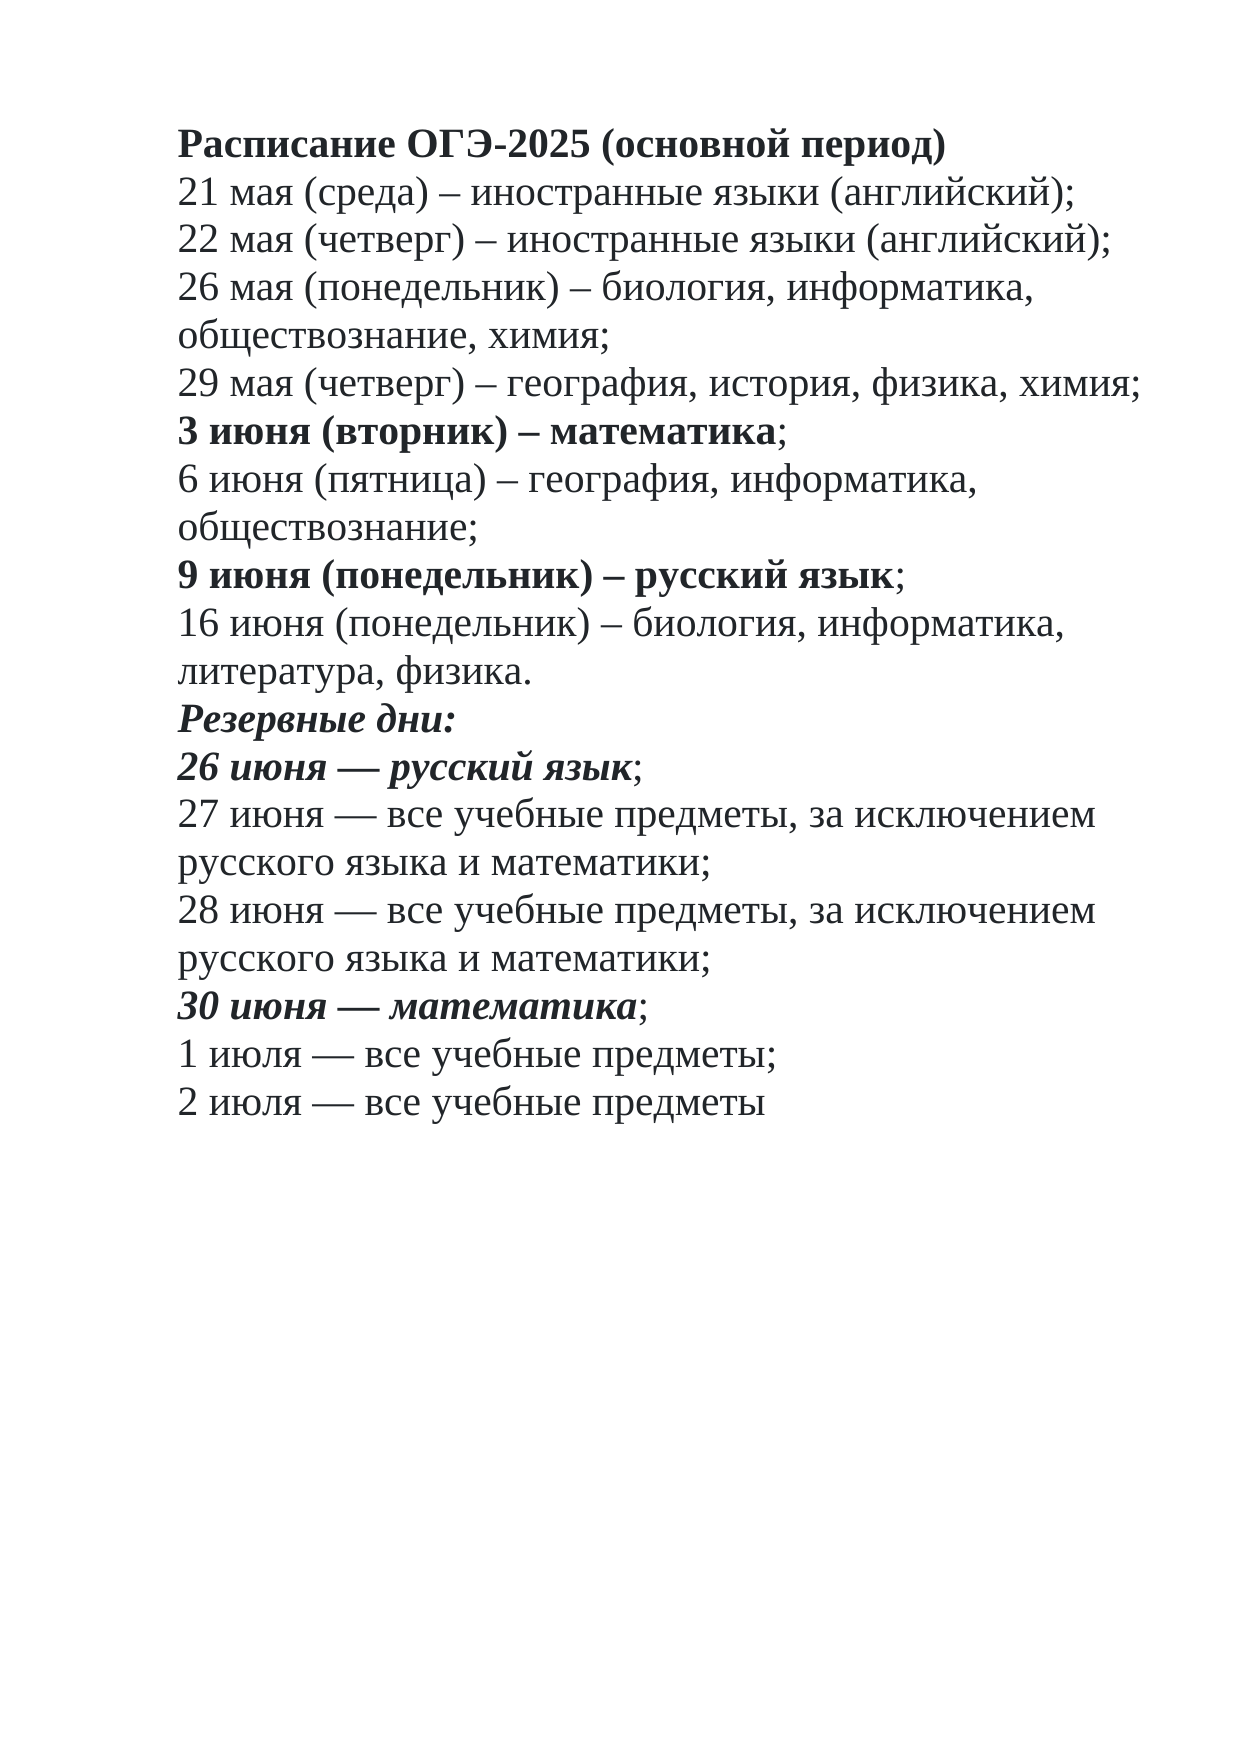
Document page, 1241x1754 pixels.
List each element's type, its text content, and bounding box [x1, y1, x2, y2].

text 2 июля — все учебные предметы [177, 1076, 1152, 1124]
text 28 июня — все учебные предметы, за исключением русского языка и математики; [177, 885, 1152, 981]
text Расписание ОГЭ-2025 (основной период) [177, 118, 1152, 166]
text 21 мая (среда) – иностранные языки (английский); 22 мая (четверг) – иностранные языки (английский); 26 мая (понедельник) – биология, информатика, обществознание, химия; 29 мая (четверг) – география, история, физика, химия; 3 июня (вторник) – математика; 6 июня (пятница) – география, информатика, обществознание; 9 июня (понедельник) – русский язык; 16 июня (понедельник) – биология, информатика, литература, физика. [177, 166, 1152, 693]
text 27 июня — все учебные предметы, за исключением русского языка и математики; [177, 789, 1152, 885]
text Резервные дни: [177, 693, 1152, 741]
text 30 июня — математика; [177, 981, 1152, 1028]
text 1 июля — все учебные предметы; [177, 1028, 1152, 1076]
text 26 июня — русский язык; [177, 741, 1152, 789]
